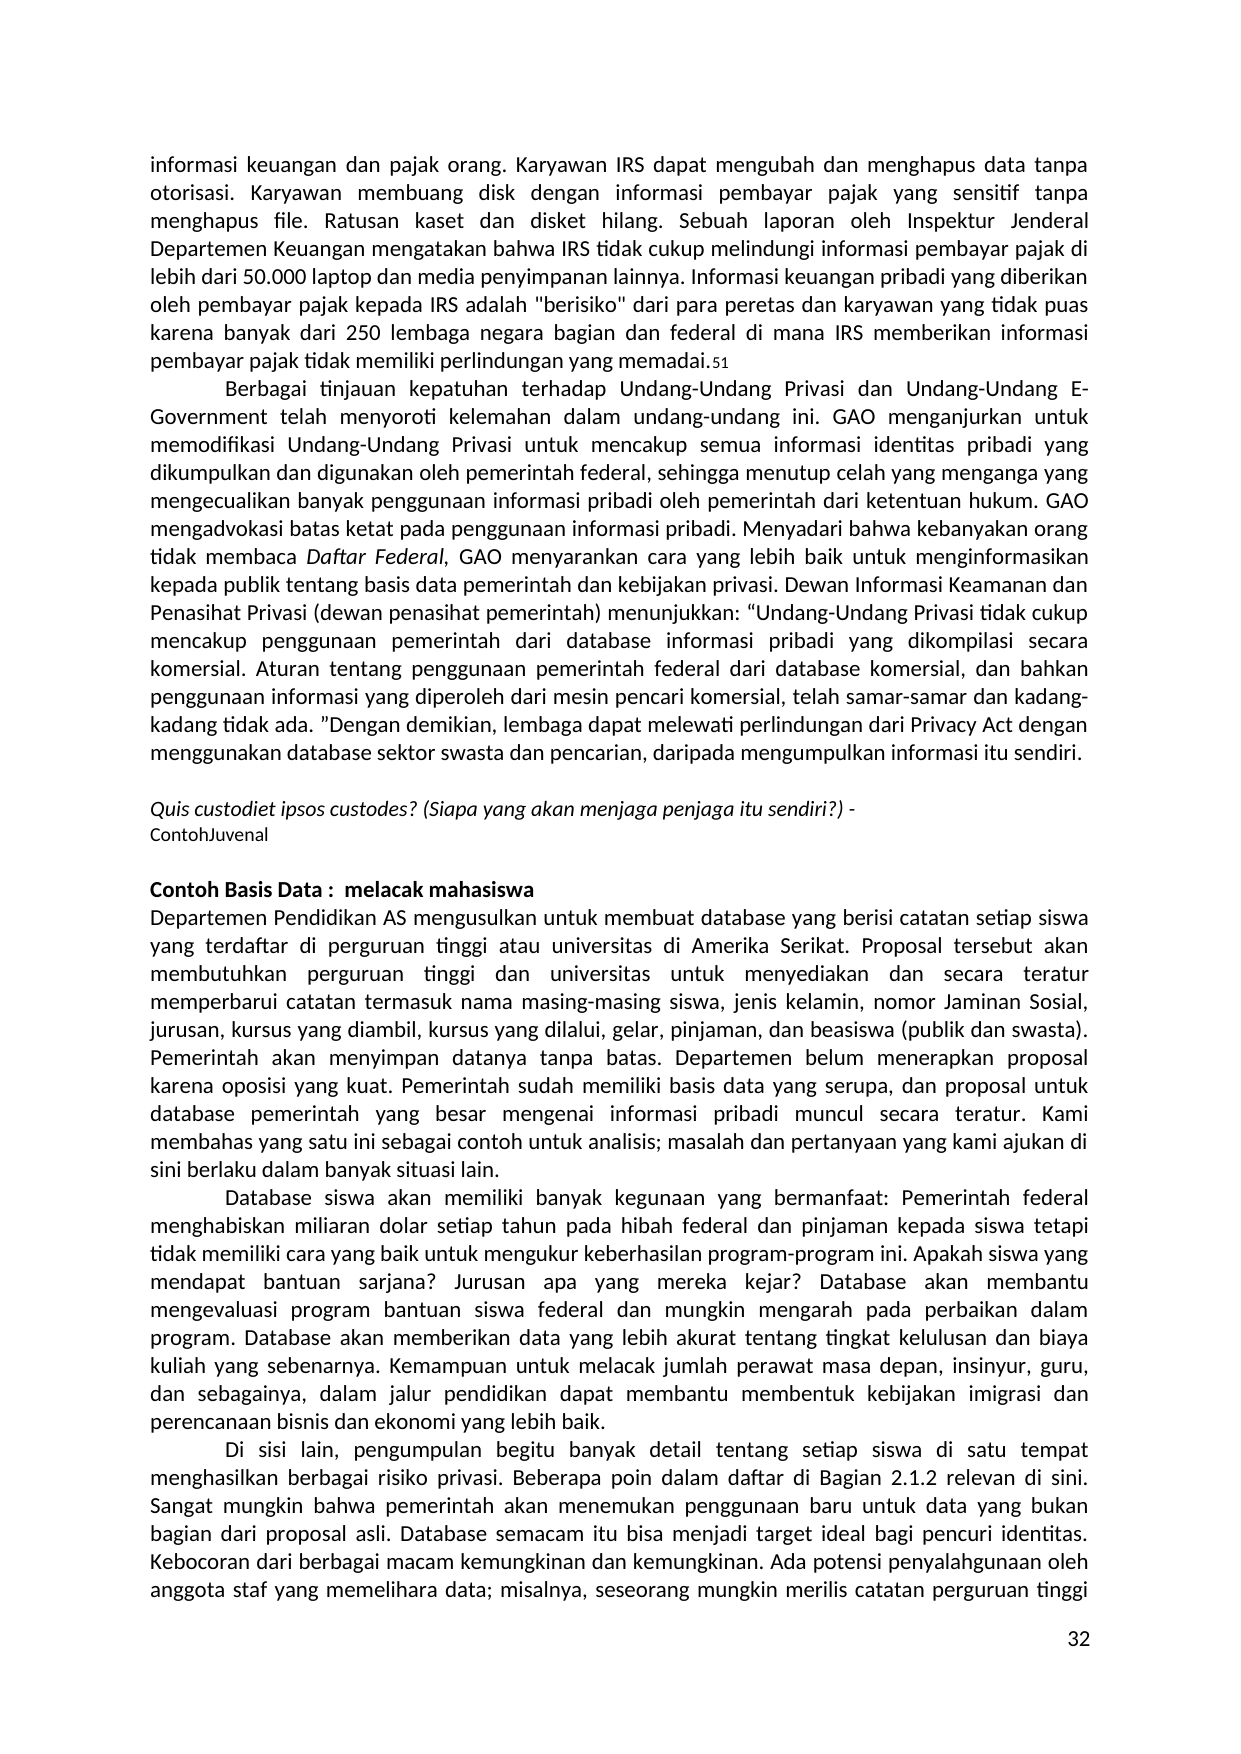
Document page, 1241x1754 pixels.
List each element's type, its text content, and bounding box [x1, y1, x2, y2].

text Contoh Basis Data : melacak mahasiswa [150, 875, 1090, 903]
text Departemen Pendidikan AS mengusulkan untuk membuat database yang berisi catatan setiap siswa yang terdaftar di perguruan tinggi atau universitas di Amerika Serikat. Proposal tersebut akan membutuhkan perguruan tinggi dan universitas untuk menyediakan dan secara teratur memperbarui catatan termasuk nama masing-masing siswa, jenis kelamin, nomor Jaminan Sosial, jurusan, kursus yang diambil, kursus yang dilalui, gelar, pinjaman, dan beasiswa (publik dan swasta). Pemerintah akan menyimpan datanya tanpa batas. Departemen belum menerapkan proposal karena oposisi yang kuat. Pemerintah sudah memiliki basis data yang serupa, dan proposal untuk database pemerintah yang besar mengenai informasi pribadi muncul secara teratur. Kami membahas yang satu ini sebagai contoh untuk analisis; masalah dan pertanyaan yang kami ajukan di sini berlaku dalam banyak situasi lain. [150, 903, 1090, 1183]
text Berbagai tinjauan kepatuhan terhadap Undang-Undang Privasi dan Undang-Undang E-Government telah menyoroti kelemahan dalam undang-undang ini. GAO menganjurkan untuk memodifikasi Undang-Undang Privasi untuk mencakup semua informasi identitas pribadi yang dikumpulkan dan digunakan oleh pemerintah federal, sehingga menutup celah yang menganga yang mengecualikan banyak penggunaan informasi pribadi oleh pemerintah dari ketentuan hukum. GAO mengadvokasi batas ketat pada penggunaan informasi pribadi. Menyadari bahwa kebanyakan orang tidak membaca Daftar Federal, GAO menyarankan cara yang lebih baik untuk menginformasikan kepada publik tentang basis data pemerintah dan kebijakan privasi. Dewan Informasi Keamanan dan Penasihat Privasi (dewan penasihat pemerintah) menunjukkan: “Undang-Undang Privasi tidak cukup mencakup penggunaan pemerintah dari database informasi pribadi yang dikompilasi secara komersial. Aturan tentang penggunaan pemerintah federal dari database komersial, dan bahkan penggunaan informasi yang diperoleh dari mesin pencari komersial, telah samar-samar dan kadang-kadang tidak ada. ”Dengan demikian, lembaga dapat melewati perlindungan dari Privacy Act dengan menggunakan database sektor swasta dan pencarian, daripada mengumpulkan informasi itu sendiri. [150, 374, 1090, 766]
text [150, 1435, 1090, 1603]
text Database siswa akan memiliki banyak kegunaan yang bermanfaat: Pemerintah federal menghabiskan miliaran dolar setiap tahun pada hibah federal dan pinjaman kepada siswa tetapi tidak memiliki cara yang baik untuk mengukur keberhasilan program-program ini. Apakah siswa yang mendapat bantuan sarjana? Jurusan apa yang mereka kejar? Database akan membantu mengevaluasi program bantuan siswa federal dan mungkin mengarah pada perbaikan dalam program. Database akan memberikan data yang lebih akurat tentang tingkat kelulusan dan biaya kuliah yang sebenarnya. Kemampuan untuk melacak jumlah perawat masa depan, insinyur, guru, dan sebagainya, dalam jalur pendidikan dapat membantu membentuk kebijakan imigrasi dan perencanaan bisnis dan ekonomi yang lebih baik. [150, 1183, 1090, 1435]
text Quis custodiet ipsos custodes? (Siapa yang akan menjaga penjaga itu sendiri?) - [150, 795, 1090, 822]
text ContohJuvenal [150, 822, 1090, 846]
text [150, 150, 1090, 374]
